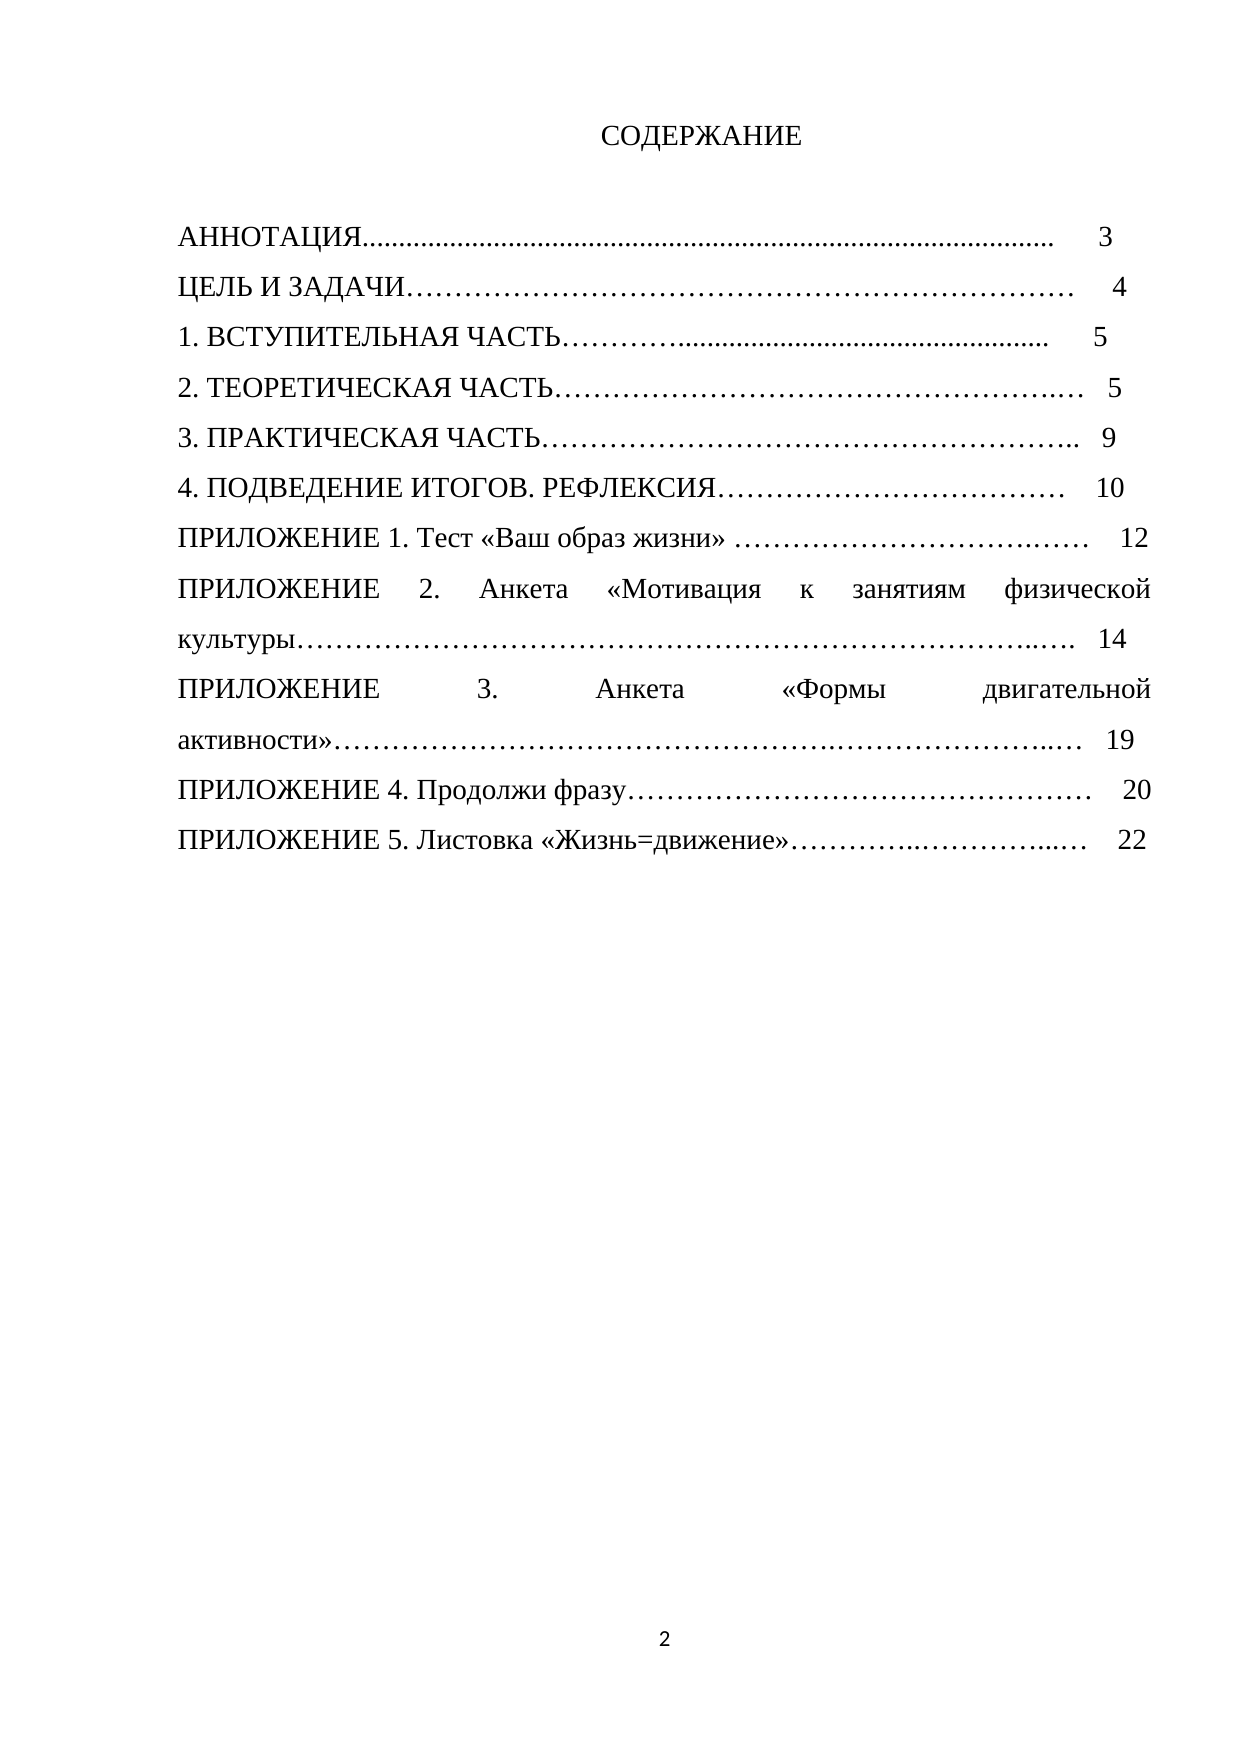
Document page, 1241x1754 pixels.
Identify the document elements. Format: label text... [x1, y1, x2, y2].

text 2. ТЕОРЕТИЧЕСКАЯ ЧАСТЬ…………………………………………….… 5 [177, 370, 1152, 403]
text ПРИЛОЖЕНИЕ 4. Продолжи фразу………………………………………… 20 [177, 772, 1152, 806]
text СОДЕРЖАНИЕ [177, 118, 1152, 152]
text ПРИЛОЖЕНИЕ 2. Анкета «Мотивация к занятиям физической культуры…………………………………………………………………..…. 14 [177, 571, 1152, 655]
text 1. ВСТУПИТЕЛЬНАЯ ЧАСТЬ…………................................................... 5 [177, 319, 1152, 353]
text ПРИЛОЖЕНИЕ 5. Листовка «Жизнь=движение»…………..…………...… 22 [177, 822, 1152, 856]
text ПРИЛОЖЕНИЕ 3. Анкета «Формы двигательной активности»…………………………………………….…………………..… 19 [177, 672, 1152, 755]
text АННОТАЦИЯ............................................................................................... 3 [177, 219, 1152, 252]
text ПРИЛОЖЕНИЕ 1. Тест «Ваш образ жизни» ………………………….…… 12 [177, 521, 1152, 554]
text 3. ПРАКТИЧЕСКАЯ ЧАСТЬ……………………………………………….. 9 [177, 420, 1152, 453]
text 4. ПОДВЕДЕНИЕ ИТОГОВ. РЕФЛЕКСИЯ……………………………… 10 [177, 470, 1152, 504]
text ЦЕЛЬ И ЗАДАЧИ…………………………………………………………… 4 [177, 269, 1152, 303]
